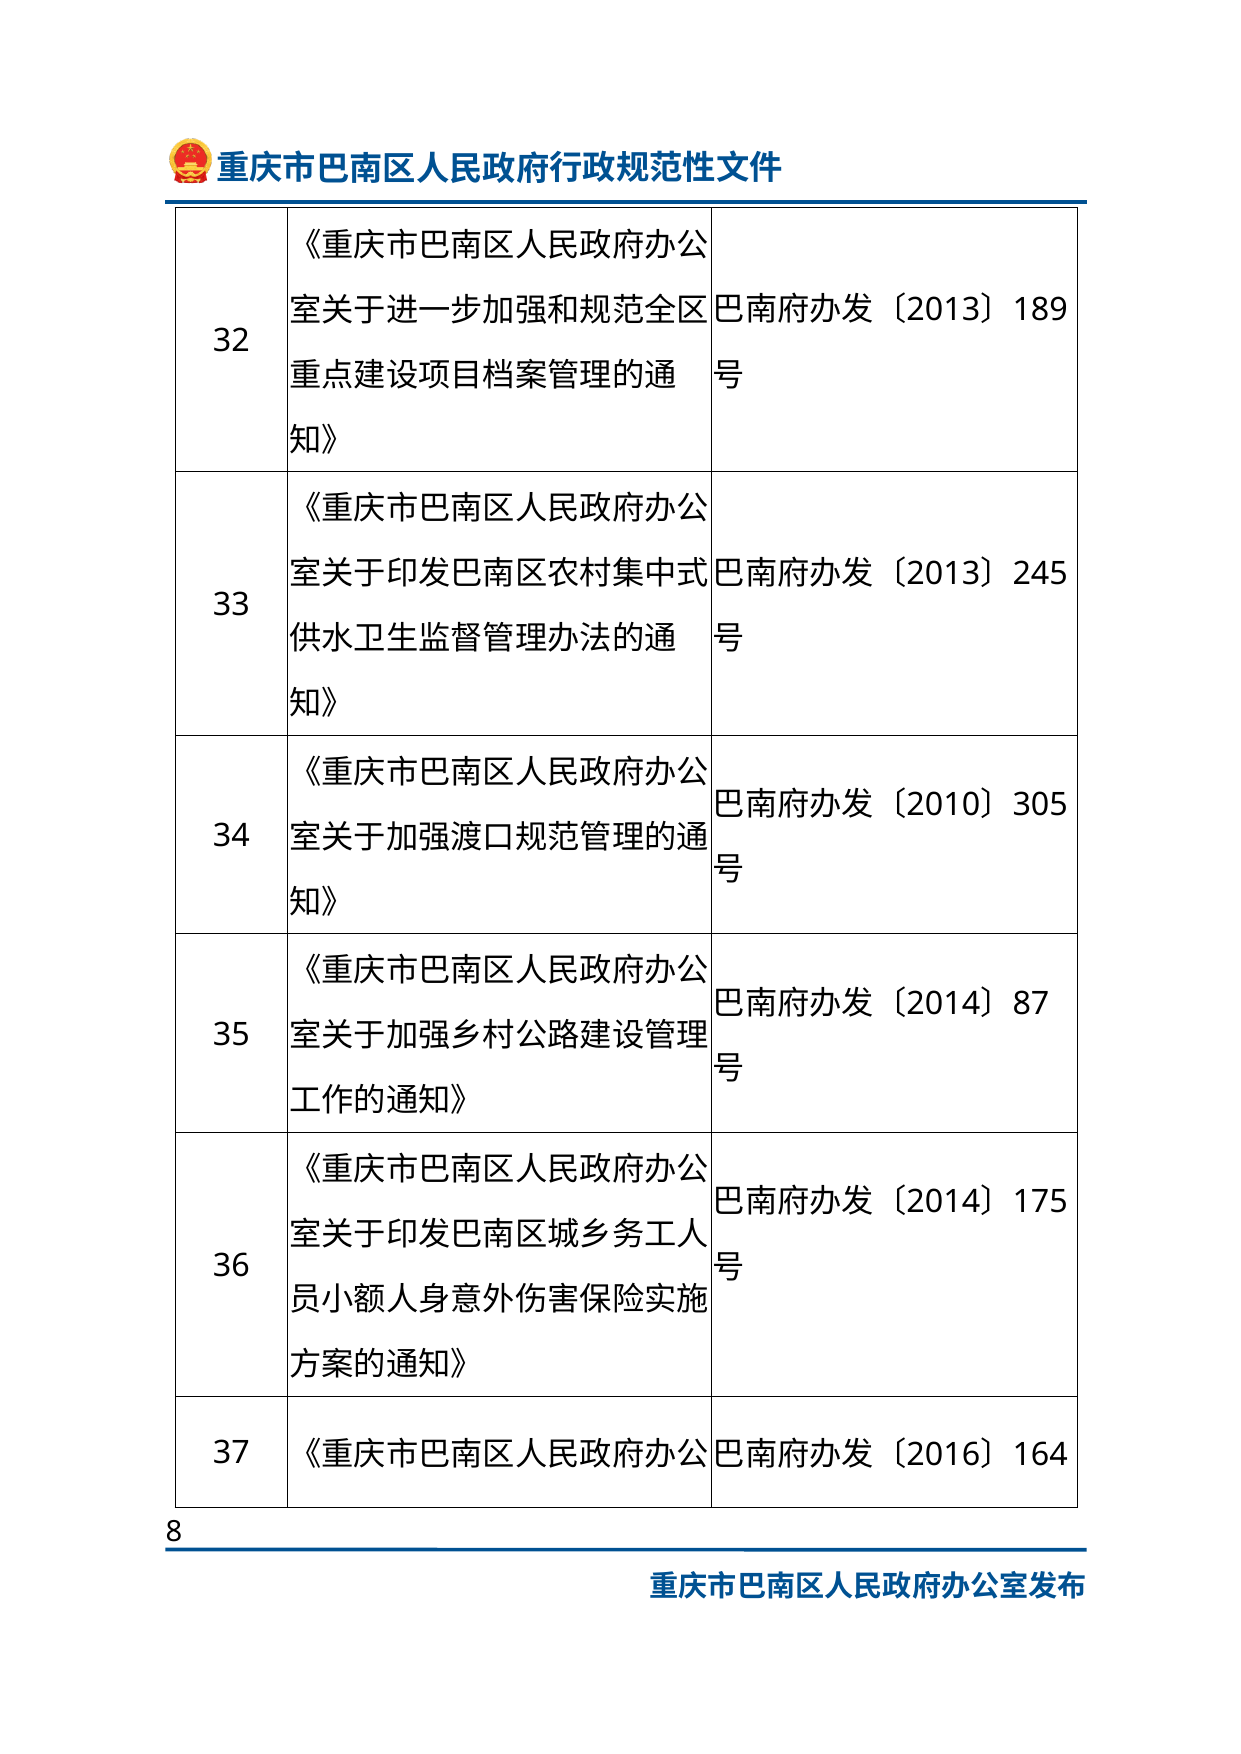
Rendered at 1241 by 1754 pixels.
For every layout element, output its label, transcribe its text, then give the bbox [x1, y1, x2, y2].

table_cell 36 [176, 1133, 287, 1396]
picture [165, 136, 216, 187]
table_cell 33 [176, 472, 287, 734]
table_cell 巴南府办发〔2014〕87号 [712, 934, 1077, 1132]
table_cell 《重庆市巴南区人民政府办公室关于加强乡村公路建设管理工作的通知》 [288, 934, 711, 1132]
table_cell 35 [176, 934, 287, 1132]
table_cell 《重庆市巴南区人民政府办公室关于进一步加强和规范全区重点建设项目档案管理的通知》 [288, 208, 711, 471]
table_cell 《重庆市巴南区人民政府办公室关于印发巴南区城乡务工人员小额人身意外伤害保险实施方案的通知》 [288, 1133, 711, 1396]
table_cell 巴南府办发〔2016〕164号 [712, 1397, 1077, 1507]
table_cell 《重庆市巴南区人民政府办公室关于印发巴南区建设工程初步设计并联审批管理办法（试行）的通知》 [288, 1397, 711, 1507]
table_cell 37 [176, 1397, 287, 1507]
table_cell 《重庆市巴南区人民政府办公室关于加强渡口规范管理的通知》 [288, 736, 711, 933]
table_cell 巴南府办发〔2014〕175号 [712, 1133, 1077, 1396]
table_cell 巴南府办发〔2013〕245号 [712, 472, 1077, 734]
table_cell 巴南府办发〔2010〕305号 [712, 736, 1077, 933]
table_cell 34 [176, 736, 287, 933]
table_cell 32 [176, 208, 287, 471]
table_cell 《重庆市巴南区人民政府办公室关于印发巴南区农村集中式供水卫生监督管理办法的通知》 [288, 472, 711, 734]
table_cell 巴南府办发〔2013〕189号 [712, 208, 1077, 471]
